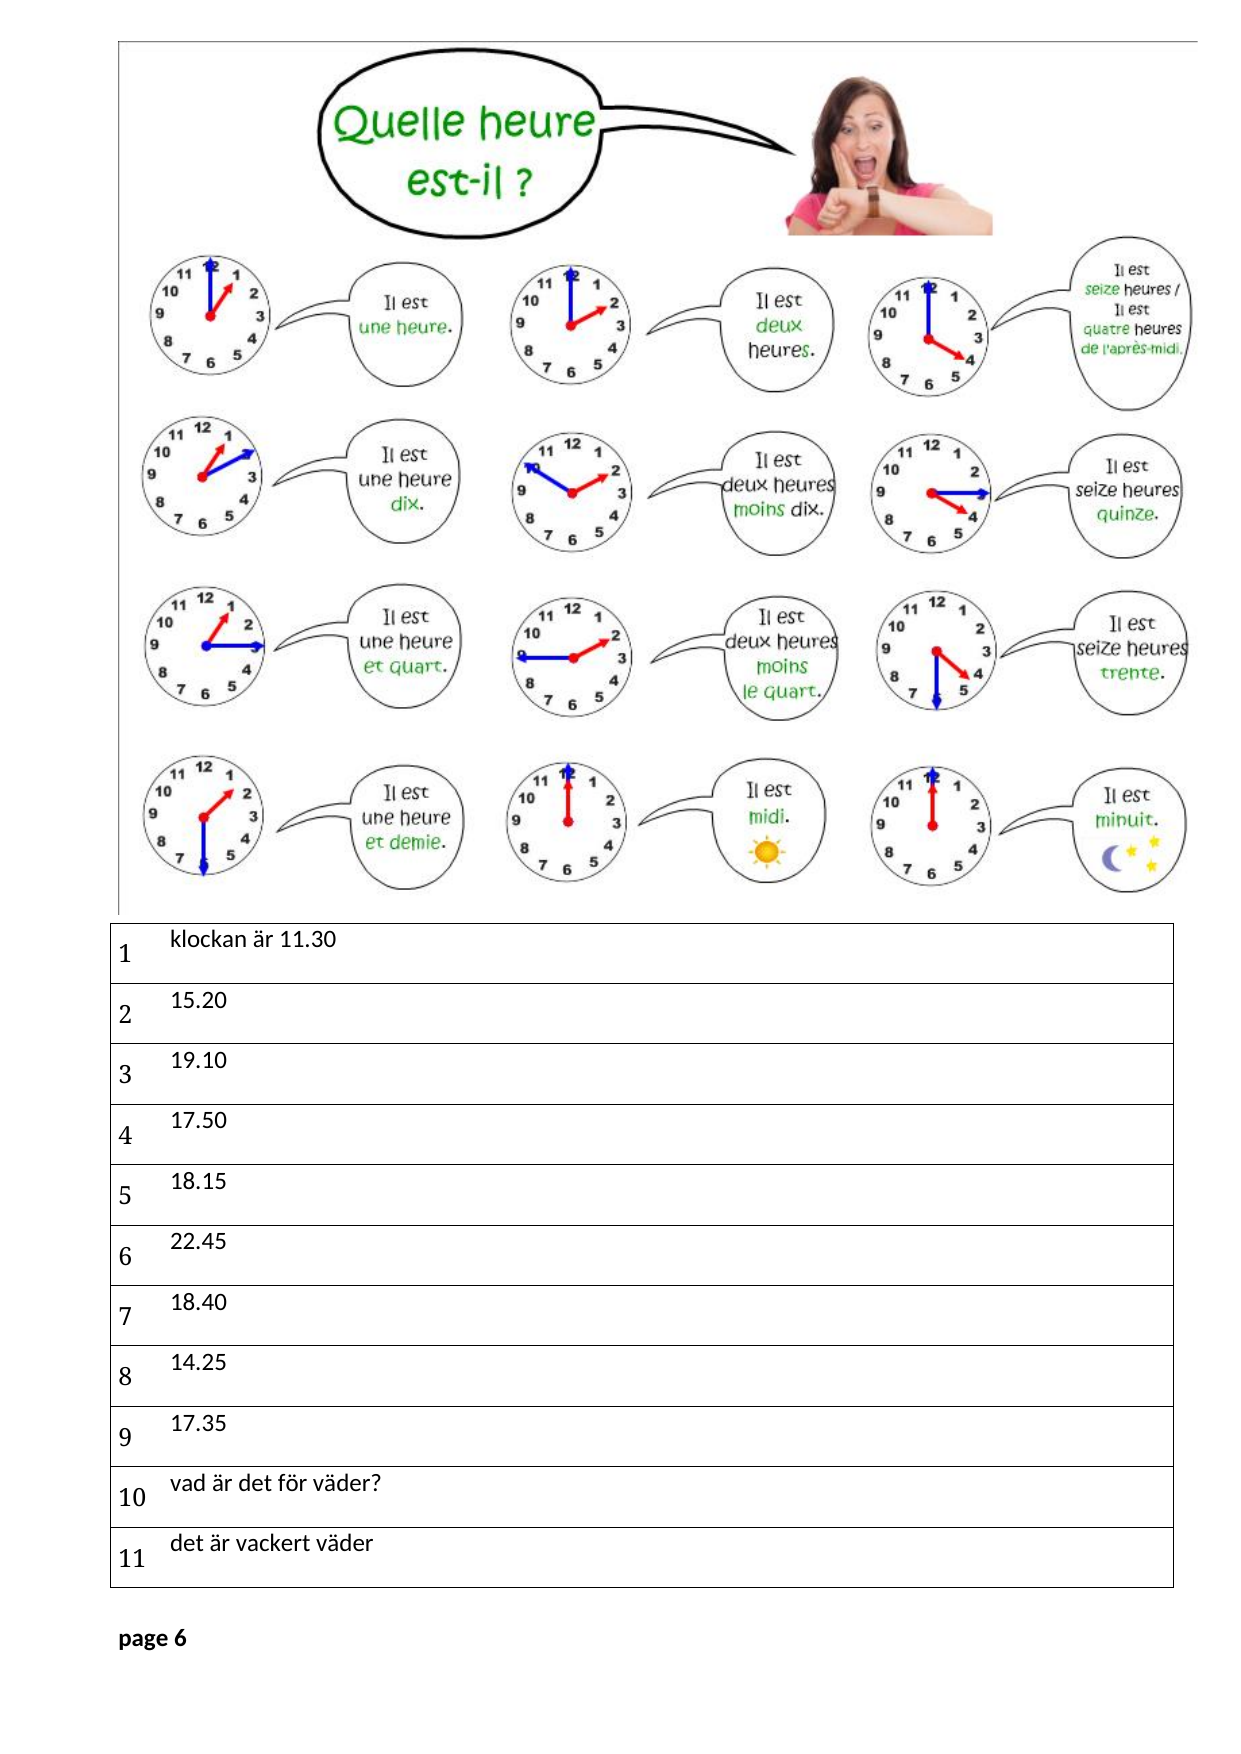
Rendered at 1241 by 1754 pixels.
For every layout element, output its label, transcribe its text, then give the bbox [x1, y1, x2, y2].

table_header klockan är 11.30 [163, 924, 1173, 983]
table_cell 2 [111, 984, 162, 1043]
table_header 1 [111, 924, 162, 983]
table_cell 19.10 [163, 1044, 1173, 1104]
text page 6 [118, 1622, 1199, 1653]
table_cell 22.45 [163, 1226, 1173, 1285]
table_cell 6 [111, 1226, 162, 1285]
table_cell 17.35 [163, 1407, 1173, 1466]
table_cell 5 [111, 1165, 162, 1224]
picture [118, 41, 1198, 915]
table_cell 17.50 [163, 1105, 1173, 1164]
table_cell 3 [111, 1044, 162, 1104]
table_cell 15.20 [163, 984, 1173, 1043]
table_cell det är vackert väder [163, 1528, 1173, 1587]
table_cell 4 [111, 1105, 162, 1164]
table_cell 10 [111, 1467, 162, 1527]
table_cell 14.25 [163, 1346, 1173, 1406]
table_cell vad är det för väder? [163, 1467, 1173, 1527]
table_cell 9 [111, 1407, 162, 1466]
table_cell 18.40 [163, 1286, 1173, 1345]
table_cell 11 [111, 1528, 162, 1587]
table_cell 8 [111, 1346, 162, 1406]
table_cell 18.15 [163, 1165, 1173, 1224]
table_cell 7 [111, 1286, 162, 1345]
